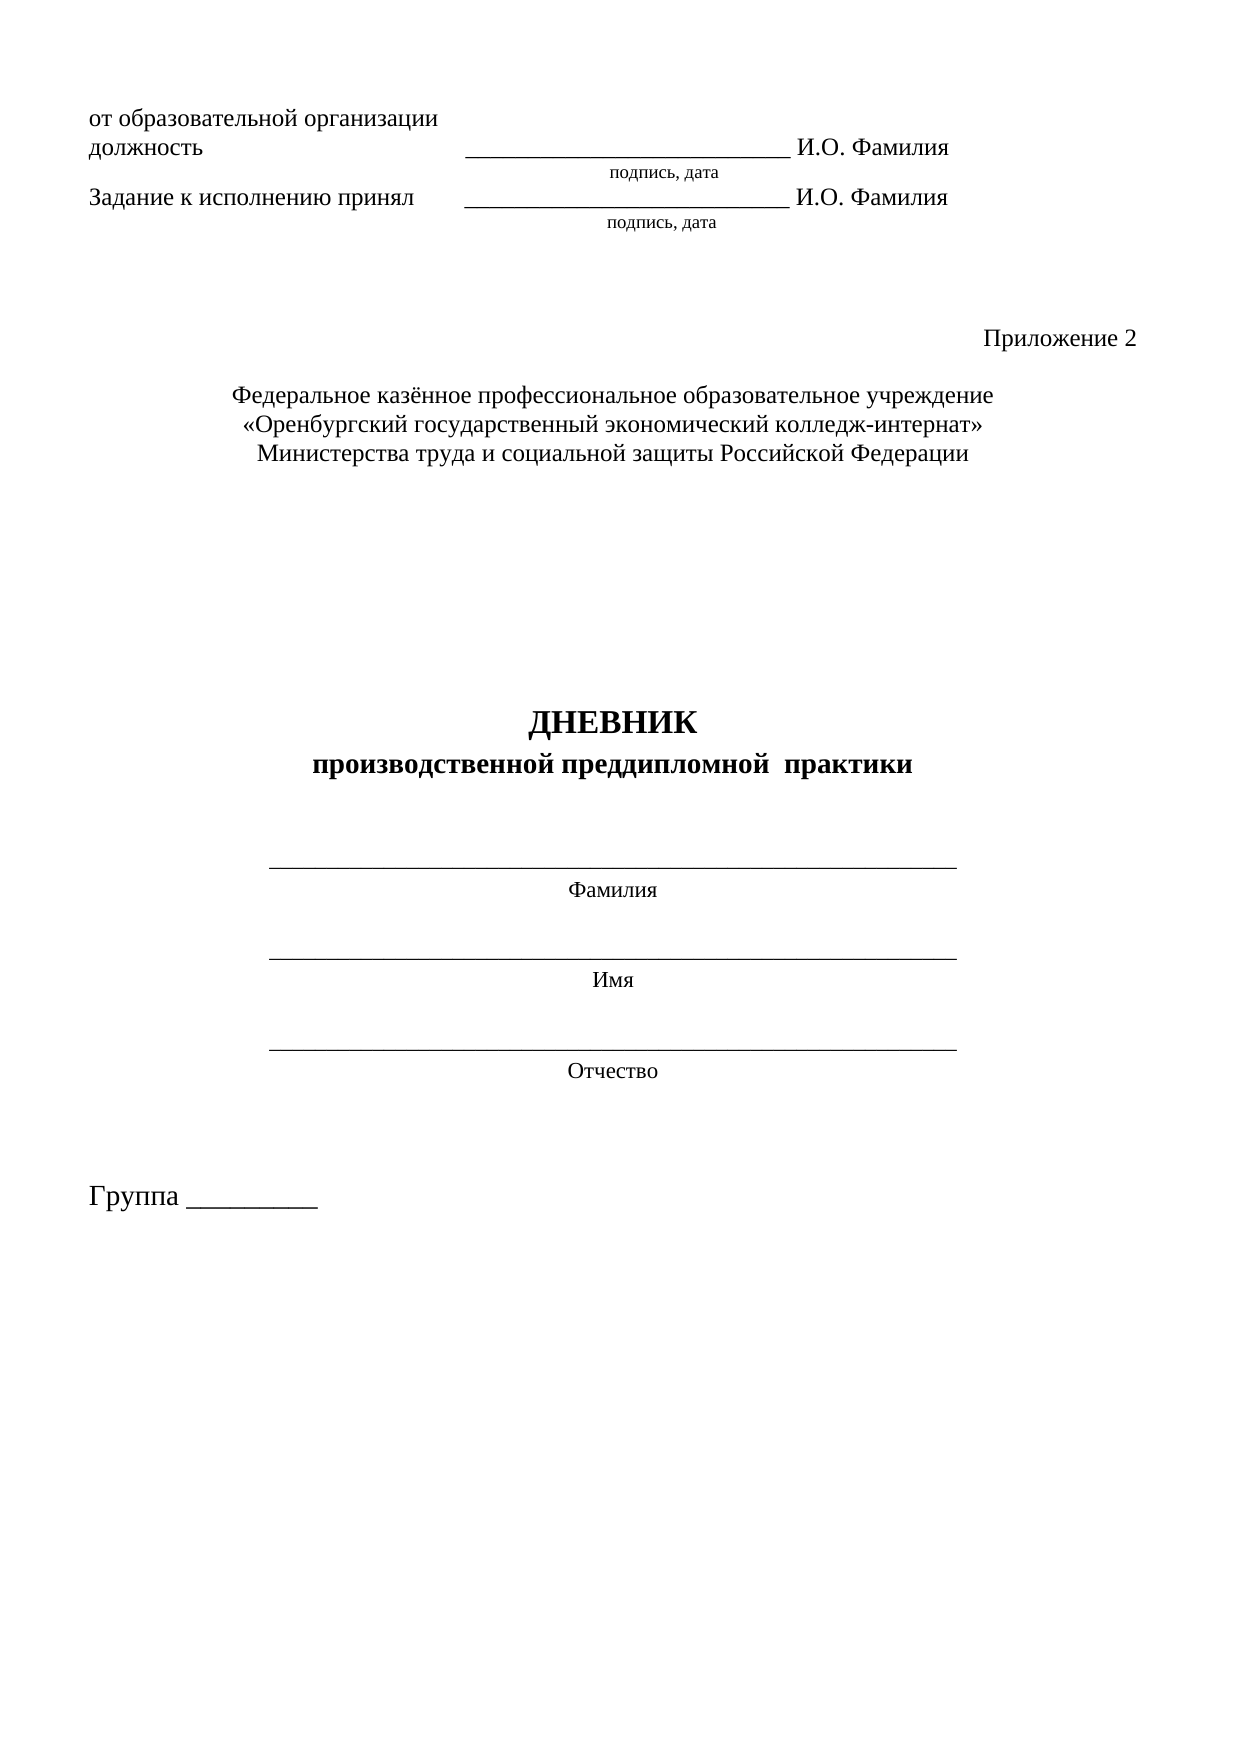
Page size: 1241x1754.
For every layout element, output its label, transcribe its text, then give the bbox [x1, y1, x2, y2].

text ____________________________________________________________ [89, 936, 1137, 962]
text Федеральное казённое профессиональное образовательное учреждение [89, 381, 1137, 409]
text Министерства труда и социальной защиты Российской Федерации [89, 438, 1137, 467]
text Задание к исполнению принял __________________________ И.О. Фамилия [89, 182, 1137, 211]
text ____________________________________________________________ [89, 845, 1137, 872]
text Фамилия [89, 876, 1137, 902]
text ДНЕВНИК [89, 702, 1137, 741]
text «Оренбургский государственный экономический колледж-интернат» [89, 409, 1137, 438]
text подпись, дата [89, 161, 1137, 182]
text подпись, дата [89, 211, 1137, 233]
text Отчество [89, 1057, 1137, 1083]
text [89, 132, 1137, 161]
text Имя [89, 966, 1137, 993]
text Группа _________ [89, 1178, 1137, 1211]
text от образовательной организации [89, 103, 1137, 132]
text Приложение 2 [89, 323, 1137, 352]
text ____________________________________________________________ [89, 1027, 1137, 1053]
text производственной преддипломной практики [89, 746, 1137, 780]
